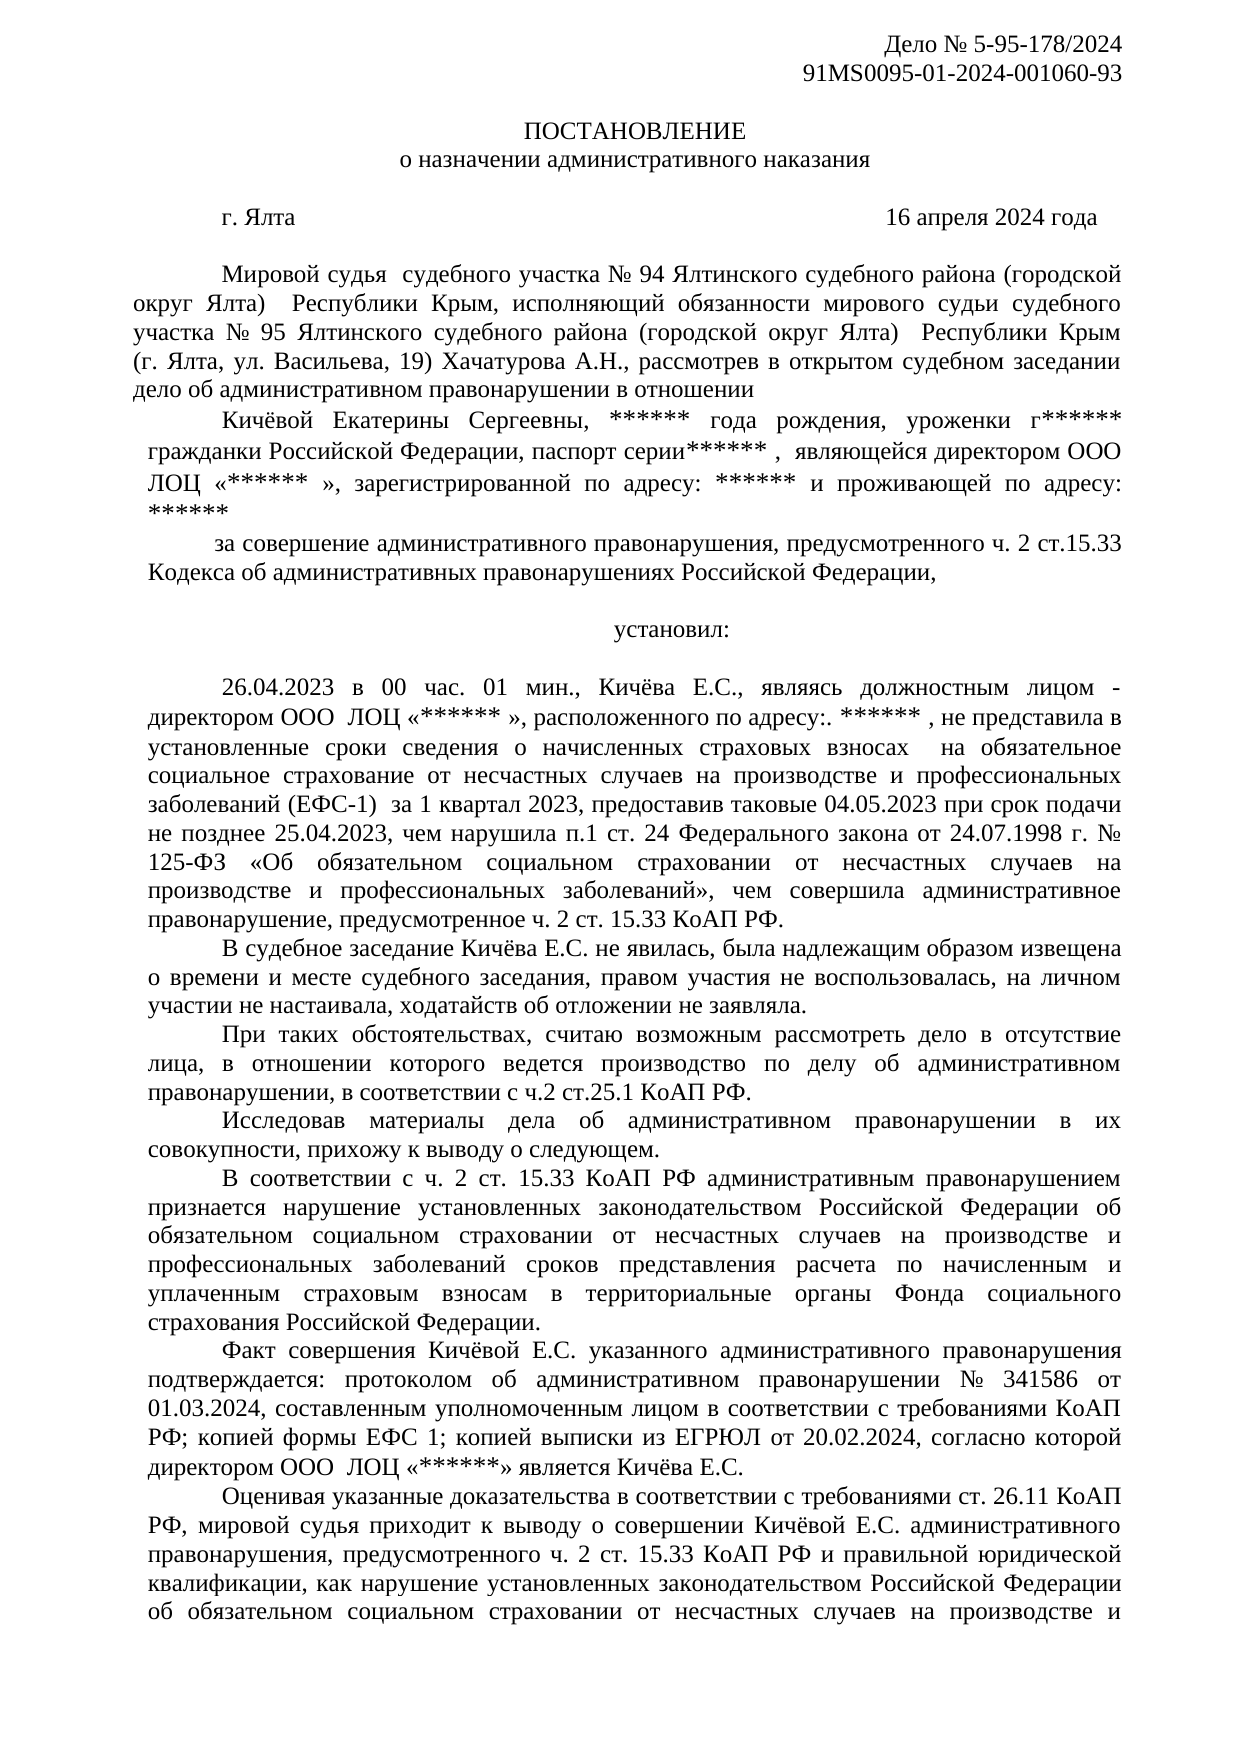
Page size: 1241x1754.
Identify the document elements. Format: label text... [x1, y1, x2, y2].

text за совершение административного правонарушения, предусмотренного ч. 2 ст.15.33 Кодекса об административных правонарушениях Российской Федерации, [148, 528, 1122, 585]
text г. Ялта 16 апреля 2024 года [148, 202, 1122, 231]
text При таких обстоятельствах, считаю возможным рассмотреть дело в отсутствие лица, в отношении которого ведется производство по делу об административном правонарушении, в соответствии с ч.2 ст.25.1 КоАП РФ. [148, 1019, 1122, 1105]
text В соответствии с ч. 2 ст. 15.33 КоАП РФ административным правонарушением признается нарушение установленных законодательством Российской Федерации об обязательном социальном страховании от несчастных случаев на производстве и профессиональных заболеваний сроков представления расчета по начисленным и уплаченным страховым взносам в территориальные органы Фонда социального страхования Российской Федерации. [148, 1163, 1122, 1335]
title о назначении административного наказания [148, 144, 1122, 173]
text 26.04.2023 в 00 час. 01 мин., Кичёва Е.С., являясь должностным лицом - директором ООО ЛОЦ «****** », расположенного по адресу:. ****** , не представила в установленные сроки сведения о начисленных страховых взносах на обязательное социальное страхование от несчастных случаев на производстве и профессиональных заболеваний (ЕФС-1) за 1 квартал 2023, предоставив таковые 04.05.2023 при срок подачи не позднее 25.04.2023, чем нарушила п.1 ст. 24 Федерального закона от 24.07.1998 г. № 125-ФЗ «Об обязательном социальном страховании от несчастных случаев на производстве и профессиональных заболеваний», чем совершила административное правонарушение, предусмотренное ч. 2 ст. 15.33 КоАП РФ. [148, 672, 1122, 933]
text Кичёвой Екатерины Сергеевны, ****** года рождения, уроженки г****** гражданки Российской Федерации, паспорт серии****** , являющейся директором ООО ЛОЦ «****** », зарегистрированной по адресу: ****** и проживающей по адресу: ****** [148, 403, 1122, 528]
title ПОСТАНОВЛЕНИЕ [148, 116, 1122, 144]
text Мировой судья судебного участка № 94 Ялтинского судебного района (городской округ Ялта) Республики Крым, исполняющий обязанности мирового судьи судебного участка № 95 Ялтинского судебного района (городской округ Ялта) Республики Крым (г. Ялта, ул. Васильева, 19) Хачатурова А.Н., рассмотрев в открытом судебном заседании дело об административном правонарушении в отношении [133, 259, 1122, 403]
text В судебное заседание Кичёва Е.С. не явилась, была надлежащим образом извещена о времени и месте судебного заседания, правом участия не воспользовалась, на личном участии не настаивала, ходатайств об отложении не заявляла. [148, 933, 1122, 1019]
title Дело № 5-95-178/2024 [148, 29, 1122, 58]
title 91MS0095-01-2024-001060-93 [148, 58, 1122, 87]
text Факт совершения Кичёвой Е.С. указанного административного правонарушения подтверждается: протоколом об административном правонарушении № 341586 от 01.03.2024, составленным уполномоченным лицом в соответствии с требованиями КоАП РФ; копией формы ЕФС 1; копией выписки из ЕГРЮЛ от 20.02.2024, согласно которой директором ООО ЛОЦ «******» является Кичёва Е.С. [148, 1335, 1122, 1481]
text Исследовав материалы дела об административном правонарушении в их совокупности, прихожу к выводу о следующем. [148, 1105, 1122, 1163]
text установил: [148, 614, 1122, 643]
